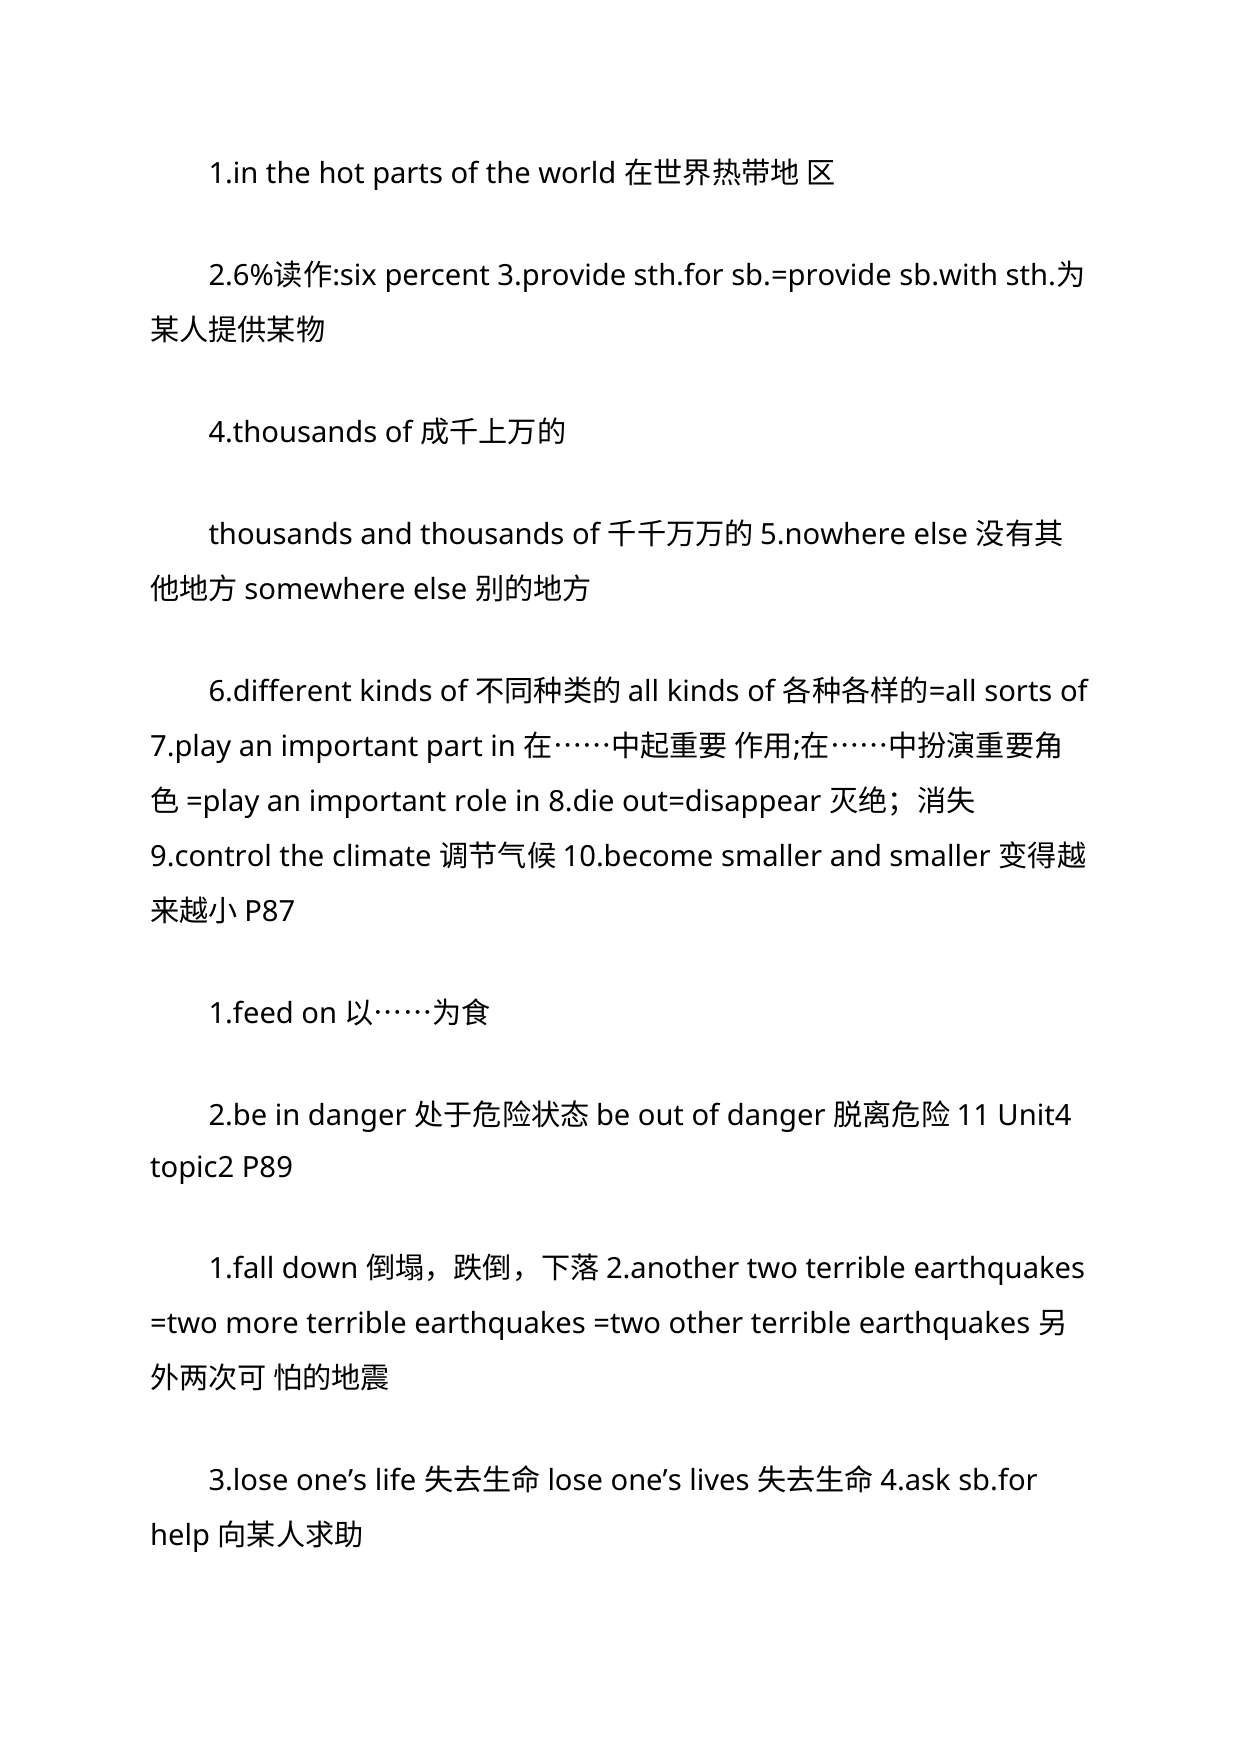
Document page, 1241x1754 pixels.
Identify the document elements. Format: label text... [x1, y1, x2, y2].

text 3.lose one’s life 失去生命 lose one’s lives 失去生命 4.ask sb.for help 向某人求助 [150, 1456, 1090, 1553]
text 1.fall down 倒塌，跌倒，下落 2.another two terrible earthquakes =two more terrible earthquakes =two other terrible earthquakes 另外两次可 怕的地震 [150, 1244, 1090, 1397]
text thousands and thousands of 千千万万的 5.nowhere else 没有其他地方 somewhere else 别的地方 [150, 511, 1090, 608]
text 6.different kinds of 不同种类的 all kinds of 各种各样的=all sorts of 7.play an important part in 在……中起重要 作用;在……中扮演重要角色 =play an important role in 8.die out=disappear 灭绝；消失 9.control the climate 调节气候 10.become smaller and smaller 变得越来越小 P87 [150, 668, 1090, 930]
text 2.be in danger 处于危险状态 be out of danger 脱离危险 11 Unit4 topic2 P89 [150, 1092, 1090, 1186]
text 4.thousands of 成千上万的 [150, 409, 1090, 451]
text 1.feed on 以……为食 [150, 990, 1090, 1032]
text 1.in the hot parts of the world 在世界热带地 区 [150, 150, 1090, 192]
text 2.6%读作:six percent 3.provide sth.for sb.=provide sb.with sth.为 某人提供某物 [150, 252, 1090, 349]
